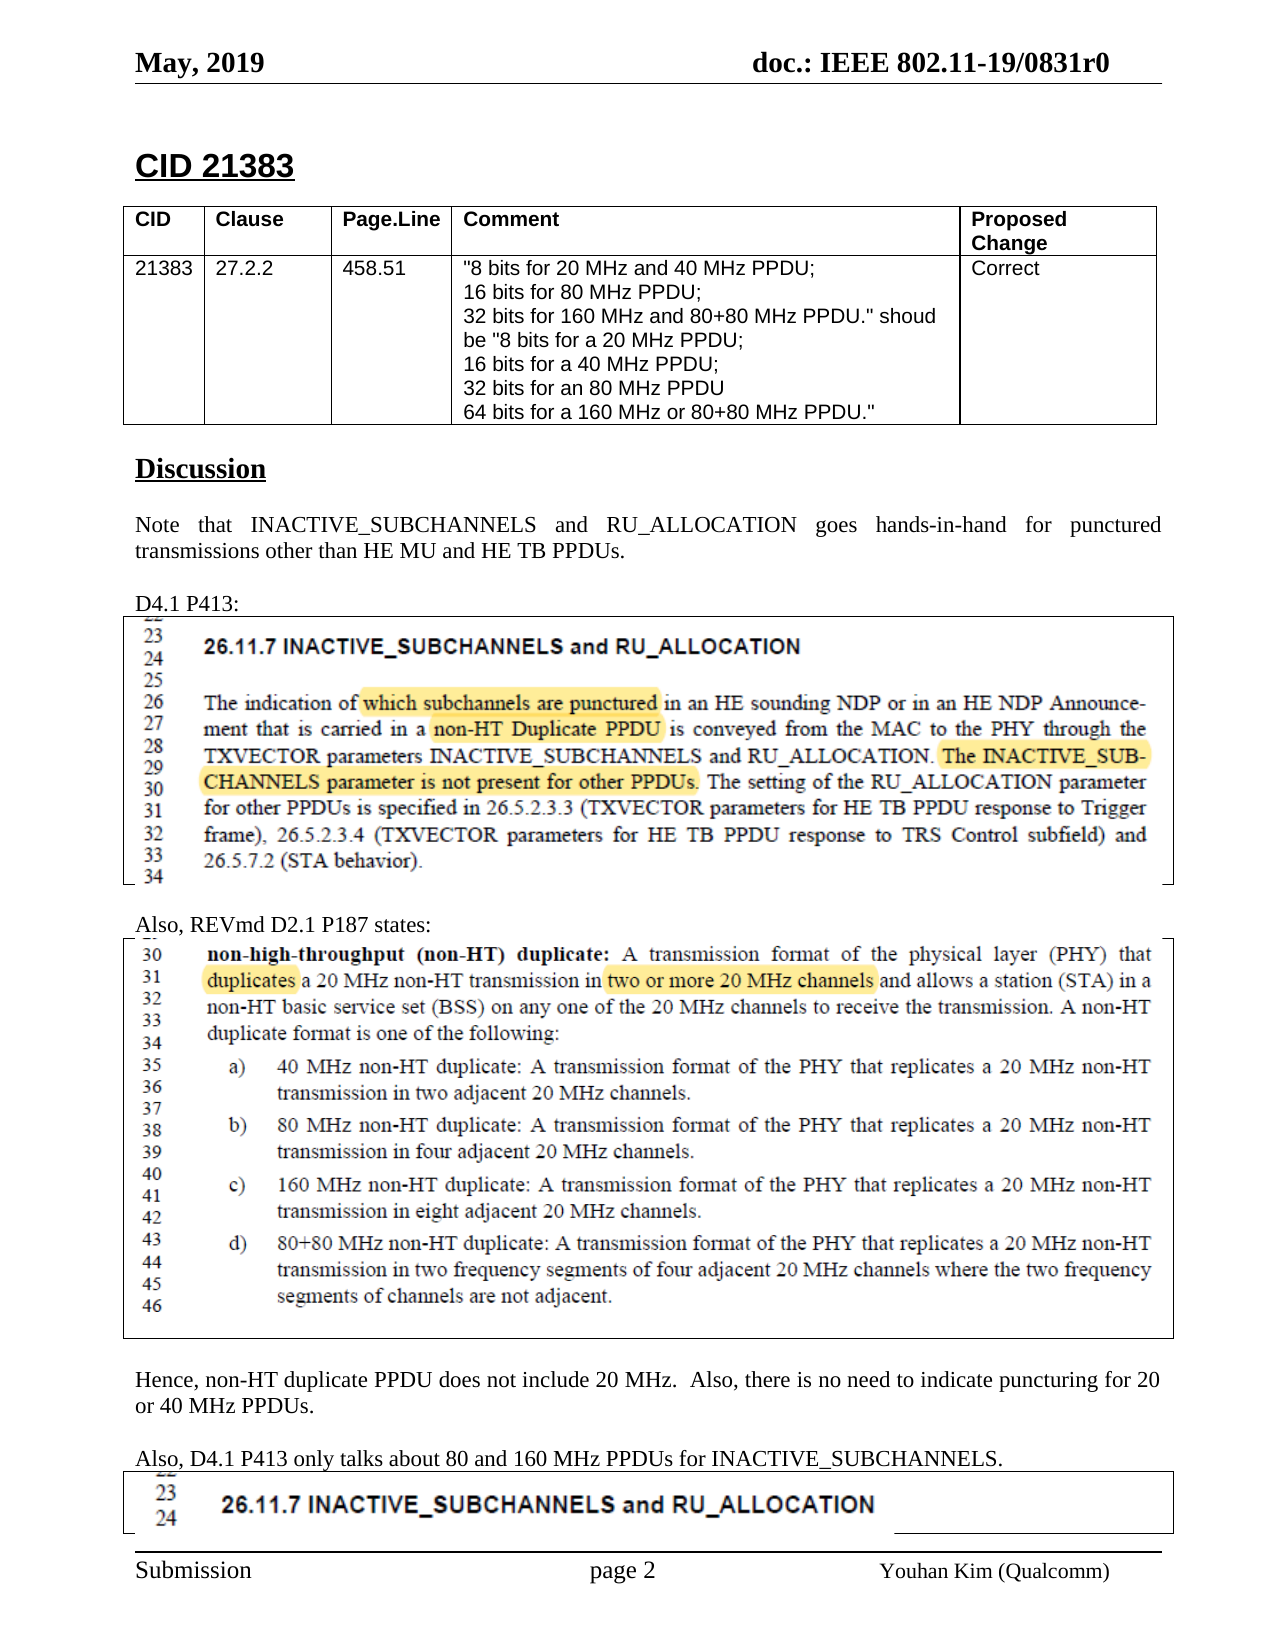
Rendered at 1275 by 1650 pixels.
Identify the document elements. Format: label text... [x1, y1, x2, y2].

text Also, D4.1 P413 only talks about 80 and 160 MHz PPDUs for INACTIVE_SUBCHANNELS. [135, 1445, 1162, 1471]
table_header [124, 939, 1173, 1338]
table_cell 27.2.2 [205, 256, 331, 423]
table_cell 21383 [124, 256, 204, 423]
table_header Proposed Change [961, 207, 1156, 255]
table_header [1163, 617, 1173, 884]
picture [135, 938, 1163, 1312]
picture [135, 617, 1163, 885]
table_header CID [124, 207, 204, 255]
table_header [124, 617, 135, 884]
text Note that INACTIVE_SUBCHANNELS and RU_ALLOCATION goes hands-in-hand for punctured transmissions other than HE MU and HE TB PPDUs. [135, 511, 1162, 563]
subtitle CID 21383 [135, 146, 1162, 184]
table_header Clause [205, 207, 331, 255]
table_cell Correct [961, 256, 1156, 423]
text Discussion [135, 451, 1162, 484]
table_cell "8 bits for 20 MHz and 40 MHz PPDU; 16 bits for 80 MHz PPDU; 32 bits for 160 MHz and 80+80 MHz PPDU." shoud be "8 bits for a 20 MHz PPDU; 16 bits for a 40 MHz PPDU; 32 bits for an 80 MHz PPDU 64 bits for a 160 MHz or 80+80 MHz PPDU." [452, 256, 959, 423]
text Also, REVmd D2.1 P187 states: [135, 912, 1162, 938]
table_header Page.Line [332, 207, 451, 255]
picture [135, 1472, 895, 1534]
table_header … [895, 1472, 1173, 1533]
table_header Comment [452, 207, 959, 255]
text D4.1 P413: [135, 590, 1162, 616]
table_cell 458.51 [332, 256, 451, 423]
text Hence, non-HT duplicate PPDU does not include 20 MHz. Also, there is no need to indicate puncturing for 20 or 40 MHz PPDUs. [135, 1366, 1162, 1418]
